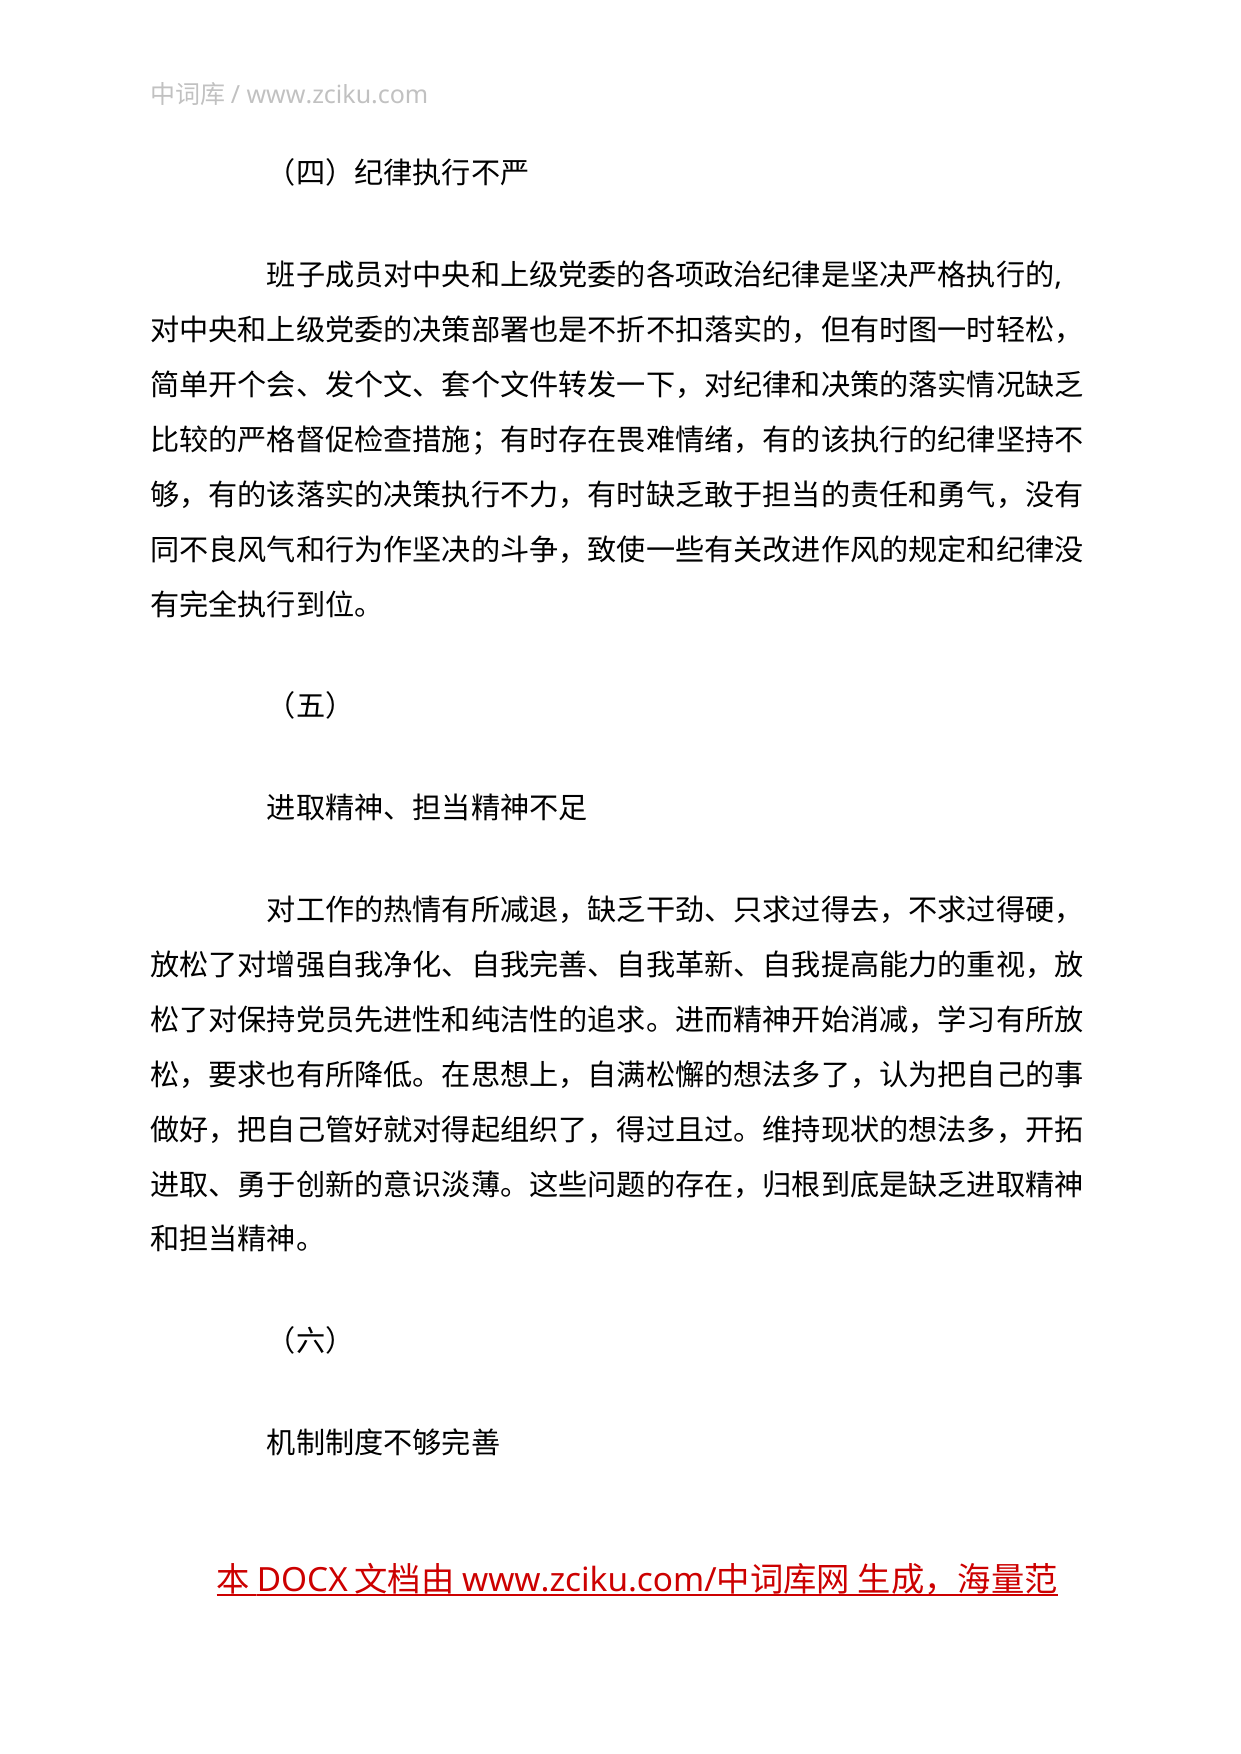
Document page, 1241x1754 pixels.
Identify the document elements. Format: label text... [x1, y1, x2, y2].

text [150, 1552, 1090, 1601]
text （五） [150, 683, 1090, 725]
text 对工作的热情有所减退，缺乏干劲、只求过得去，不求过得硬，放松了对增强自我净化、自我完善、自我革新、自我提高能力的重视，放松了对保持党员先进性和纯洁性的追求。进而精神开始消减，学习有所放松，要求也有所降低。在思想上，自满松懈的想法多了，认为把自己的事做好，把自己管好就对得起组织了，得过且过。维持现状的想法多，开拓进取、勇于创新的意识淡薄。这些问题的存在，归根到底是缺乏进取精神和担当精神。 [150, 887, 1090, 1258]
text 进取精神、担当精神不足 [150, 785, 1090, 827]
text （四）纪律执行不严 [150, 150, 1090, 192]
text 班子成员对中央和上级党委的各项政治纪律是坚决严格执行的,对中央和上级党委的决策部署也是不折不扣落实的，但有时图一时轻松，简单开个会、发个文、套个文件转发一下，对纪律和决策的落实情况缺乏比较的严格督促检查措施；有时存在畏难情绪，有的该执行的纪律坚持不够，有的该落实的决策执行不力，有时缺乏敢于担当的责任和勇气，没有同不良风气和行为作坚决的斗争，致使一些有关改进作风的规定和纪律没有完全执行到位。 [150, 252, 1090, 623]
text （六） [150, 1318, 1090, 1360]
text 机制制度不够完善 [150, 1419, 1090, 1462]
